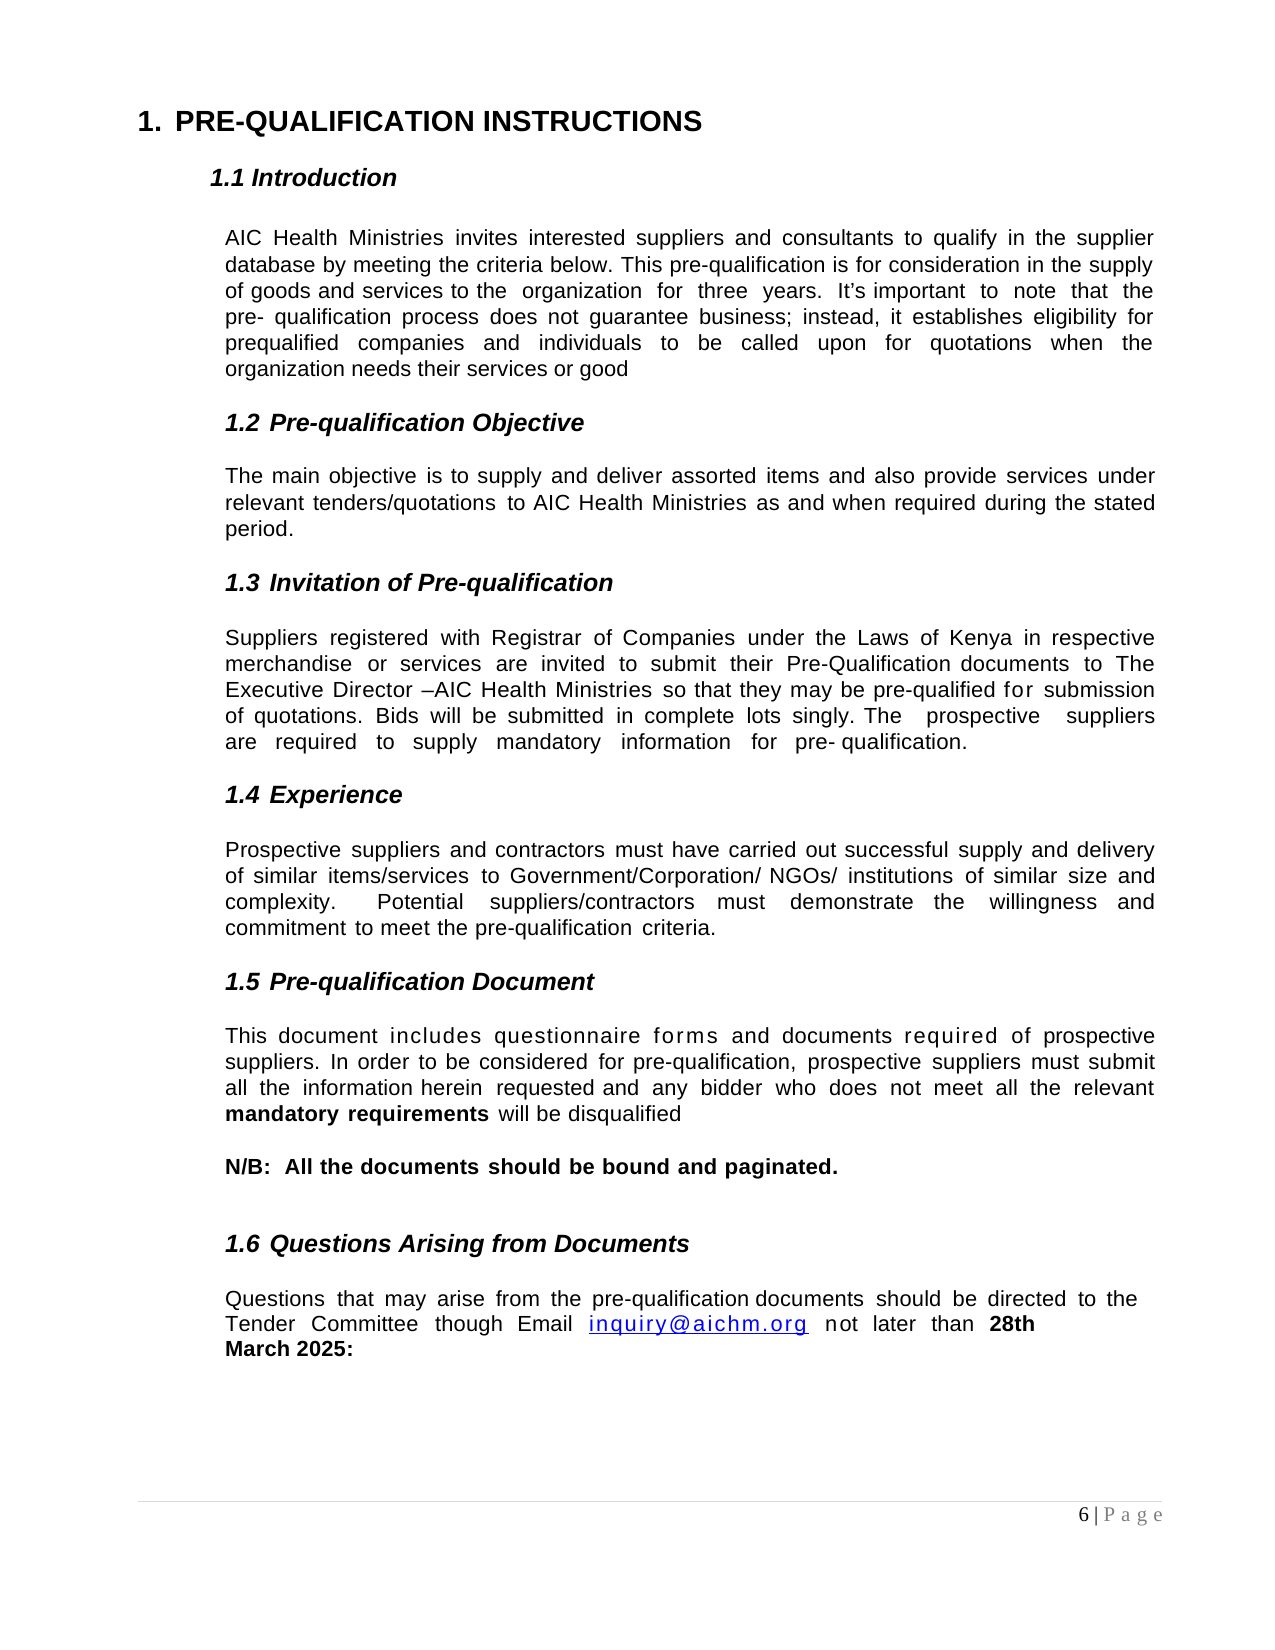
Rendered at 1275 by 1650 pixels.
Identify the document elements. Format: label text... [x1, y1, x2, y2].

text 1. PRE-QUALIFICATION INSTRUCTIONS [137, 104, 1162, 138]
text Questions that may arise from the pre-qualification documents should be directed to the [225, 1285, 1156, 1310]
text 1.1 Introduction [150, 163, 1162, 192]
text N/B: All the documents should be bound and paginated. [225, 1154, 846, 1179]
text 1.6 Questions Arising from Documents [225, 1229, 694, 1258]
text This document includes questionnaire forms and documents required of prospective suppliers. In order to be considered for pre-qualification, prospective suppliers must submit all the information herein requested and any bidder who does not meet all the relevant mandatory requirements will be disqualified [225, 1023, 1155, 1126]
text The main objective is to supply and deliver assorted items and also provide services under relevant tenders/quotations to AIC Health Ministries as and when required during the stated period. [225, 463, 1155, 542]
text 1.3 Invitation of Pre-qualification [225, 568, 617, 597]
text AIC Health Ministries invites interested suppliers and consultants to qualify in the supplier database by meeting the criteria below. This pre-qualification is for consideration in the supply of goods and services to the organization for three years. It’s important to note that the pre- qualification process does not guarantee business; instead, it establishes eligibility for prequalified companies and individuals to be called upon for quotations when the organization needs their services or good [225, 225, 1155, 381]
text 1.4 Experience [225, 780, 406, 809]
text 1.2 Pre-qualification Objective [225, 407, 588, 436]
text Tender Committee though Email inquiry@aichm.org not later than 28th March 2025: [225, 1310, 1035, 1360]
text 1.5 Pre-qualification Document [225, 967, 598, 996]
text Prospective suppliers and contractors must have carried out successful supply and delivery of similar items/services to Government/Corporation/ NGOs/ institutions of similar size and complexity. Potential suppliers/contractors must demonstrate the willingness and commitment to meet the pre-qualification criteria. [225, 837, 1155, 941]
text Suppliers registered with Registrar of Companies under the Laws of Kenya in respective merchandise or services are invited to submit their Pre-Qualification documents to The Executive Director –AIC Health Ministries so that they may be pre-qualified for submission of quotations. Bids will be submitted in complete lots singly. The prospective suppliers are required to supply mandatory information for pre- qualification. [225, 624, 1155, 754]
